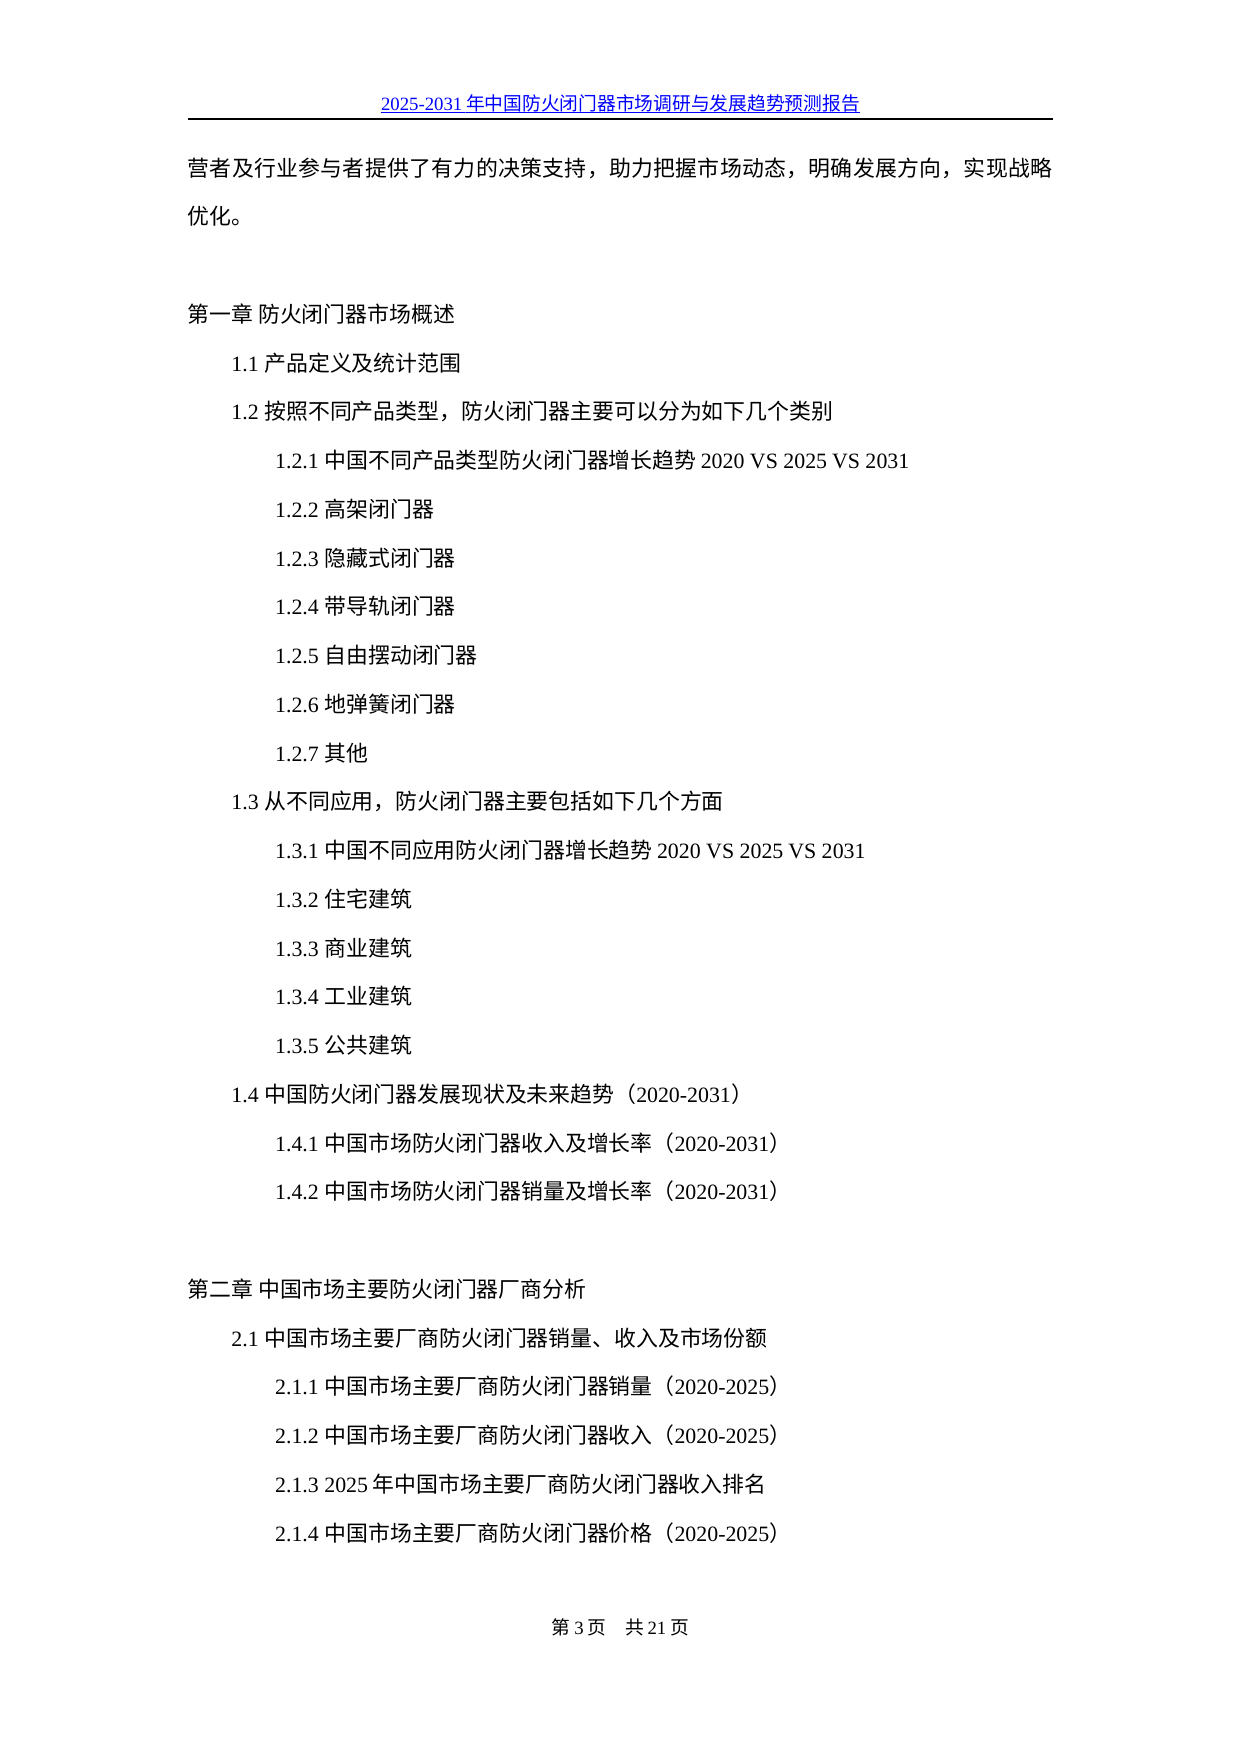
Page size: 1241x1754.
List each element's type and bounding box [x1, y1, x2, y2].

text [187, 150, 1053, 1548]
